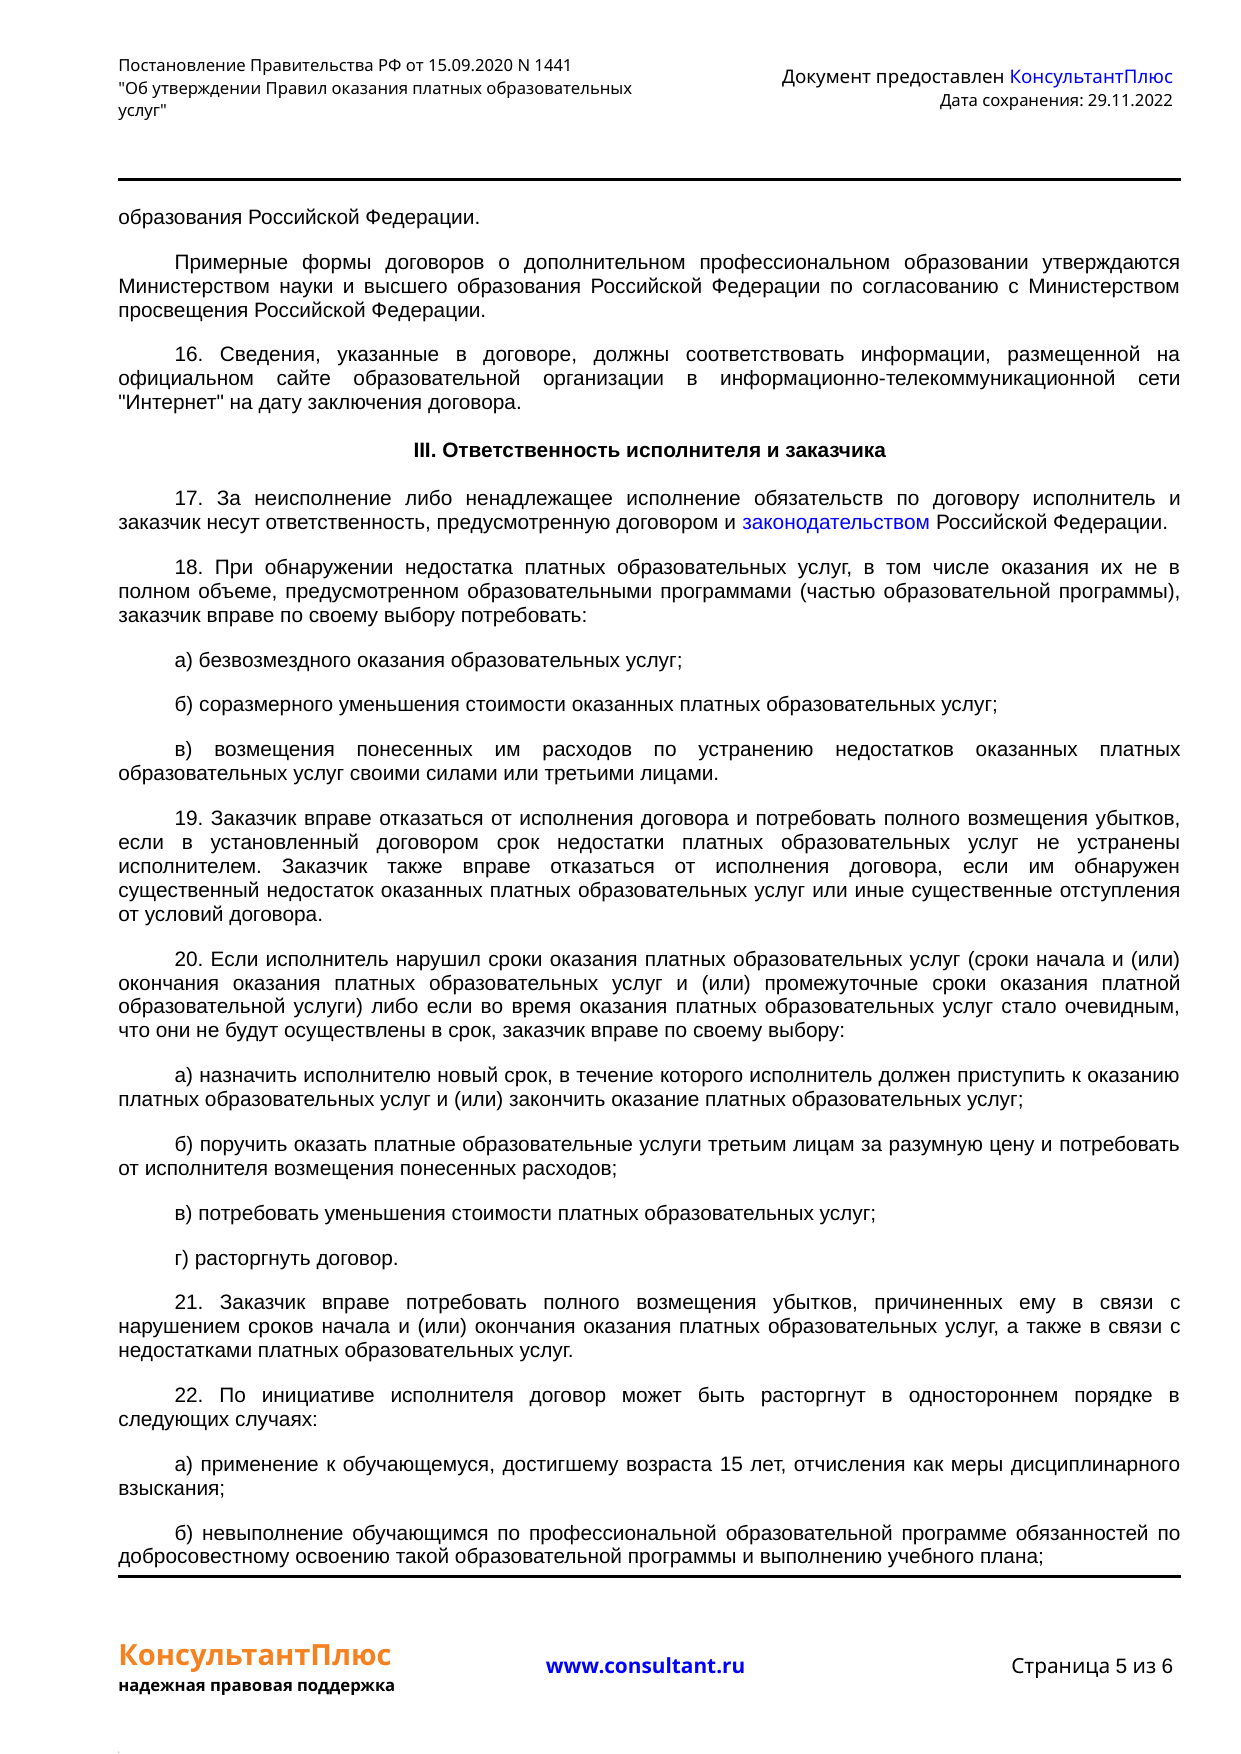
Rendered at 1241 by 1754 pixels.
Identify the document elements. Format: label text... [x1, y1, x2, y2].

text 20. Если исполнитель нарушил сроки оказания платных образовательных услуг (сроки начала и (или) окончания оказания платных образовательных услуг и (или) промежуточные сроки оказания платной образовательной услуги) либо если во время оказания платных образовательных услуг стало очевидным, что они не будут осуществлены в срок, заказчик вправе по своему выбору: [118, 946, 1181, 1042]
text 17. За неисполнение либо ненадлежащее исполнение обязательств по договору исполнитель и заказчик несут ответственность, предусмотренную договором и законодательством Российской Федерации. [118, 486, 1181, 534]
text 19. Заказчик вправе отказаться от исполнения договора и потребовать полного возмещения убытков, если в установленный договором срок недостатки платных образовательных услуг не устранены исполнителем. Заказчик также вправе отказаться от исполнения договора, если им обнаружен существенный недостаток оказанных платных образовательных услуг или иные существенные отступления от условий договора. [118, 806, 1181, 926]
text в) потребовать уменьшения стоимости платных образовательных услуг; [118, 1201, 1181, 1224]
text б) невыполнение обучающимся по профессиональной образовательной программе обязанностей по добросовестному освоению такой образовательной программы и выполнению учебного плана; [118, 1520, 1181, 1568]
text 18. При обнаружении недостатка платных образовательных услуг, в том числе оказания их не в полном объеме, предусмотренном образовательными программами (частью образовательной программы), заказчик вправе по своему выбору потребовать: [118, 555, 1181, 627]
text а) безвозмездного оказания образовательных услуг; [118, 647, 1181, 671]
text а) назначить исполнителю новый срок, в течение которого исполнитель должен приступить к оказанию платных образовательных услуг и (или) закончить оказание платных образовательных услуг; [118, 1063, 1181, 1111]
title III. Ответственность исполнителя и заказчика [118, 438, 1181, 462]
text б) поручить оказать платные образовательные услуги третьим лицам за разумную цену и потребовать от исполнителя возмещения понесенных расходов; [118, 1132, 1181, 1180]
text 16. Сведения, указанные в договоре, должны соответствовать информации, размещенной на официальном сайте образовательной организации в информационно-телекоммуникационной сети "Интернет" на дату заключения договора. [118, 342, 1181, 414]
text а) применение к обучающемуся, достигшему возраста 15 лет, отчисления как меры дисциплинарного взыскания; [118, 1452, 1181, 1499]
text 22. По инициативе исполнителя договор может быть расторгнут в одностороннем порядке в следующих случаях: [118, 1383, 1181, 1431]
text 21. Заказчик вправе потребовать полного возмещения убытков, причиненных ему в связи с нарушением сроков начала и (или) окончания оказания платных образовательных услуг, а также в связи с недостатками платных образовательных услуг. [118, 1290, 1181, 1362]
text в) возмещения понесенных им расходов по устранению недостатков оказанных платных образовательных услуг своими силами или третьими лицами. [118, 737, 1181, 785]
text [118, 205, 1181, 229]
text г) расторгнуть договор. [118, 1245, 1181, 1269]
text б) соразмерного уменьшения стоимости оказанных платных образовательных услуг; [118, 692, 1181, 716]
text Примерные формы договоров о дополнительном профессиональном образовании утверждаются Министерством науки и высшего образования Российской Федерации по согласованию с Министерством просвещения Российской Федерации. [118, 249, 1181, 321]
